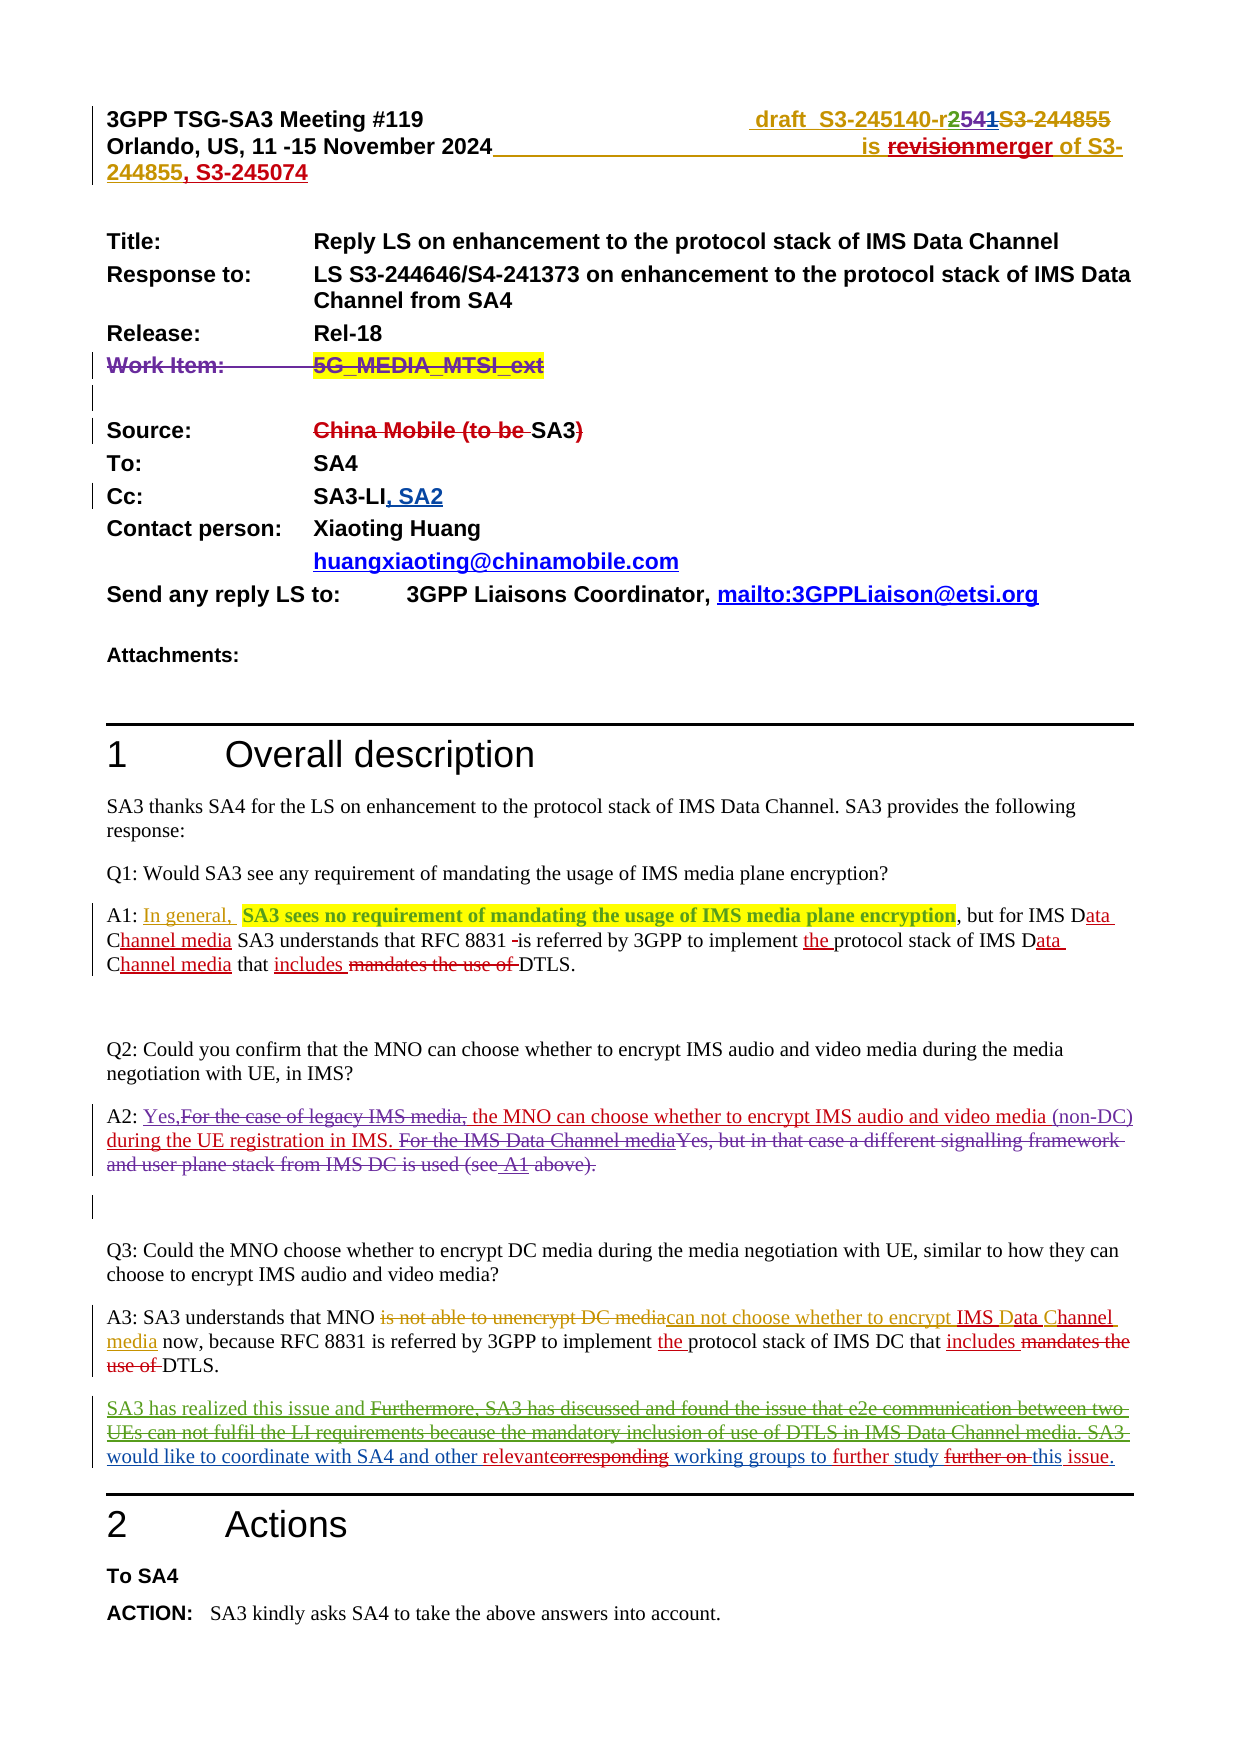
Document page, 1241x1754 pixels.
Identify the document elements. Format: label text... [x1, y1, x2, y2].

text Response to: LS S3-244646/S4-241373 on enhancement to the protocol stack of IMS Data Channel from SA4 [106, 261, 1134, 313]
text To SA4 [106, 1564, 1134, 1588]
text A2: [106, 1104, 1134, 1176]
text Release: Rel-18 [106, 320, 1134, 346]
text A3: SA3 understands that MNO now, because RFC 8831 is referred by 3GPP to implement protocol stack of IMS DC that DTLS. [106, 1305, 1134, 1377]
text Send any reply LS to: 3GPP Liaisons Coordinator, mailto:3GPPLiaison@etsi.org [106, 581, 1134, 607]
text To: SA4 [106, 450, 1134, 476]
text Source: SA3 [106, 417, 1134, 444]
text Orlando, US, 11 -15 November 2024 [106, 133, 1134, 185]
text huangxiaoting@chinamobile.com [106, 548, 1134, 574]
text Title: Reply LS on enhancement to the protocol stack of IMS Data Channel [106, 228, 1134, 254]
text Cc: SA3-LI [106, 483, 1134, 509]
text SA3 thanks SA4 for the LS on enhancement to the protocol stack of IMS Data Channel. SA3 provides the following response: [106, 794, 1134, 842]
text Attachments: [106, 643, 1134, 667]
text A1: SA3 sees no requirement of mandating the usage of IMS media plane encryption, but for IMS DC SA3 understands that RFC 8831 is referred by 3GPP to implement protocol stack of IMS DC that DTLS. [106, 903, 1134, 976]
text Q1: Would SA3 see any requirement of mandating the usage of IMS media plane encryption? [106, 861, 1134, 885]
text Q2: Could you confirm that the MNO can choose whether to encrypt IMS audio and video media during the media negotiation with UE, in IMS? [106, 1037, 1134, 1085]
text ACTION: SA3 kindly asks SA4 to take the above answers into account. [106, 1601, 1134, 1625]
subtitle 1 Overall description [106, 726, 1134, 775]
text 3GPP TSG-SA3 Meeting #119 [106, 106, 1134, 133]
subtitle 2 Actions [106, 1496, 1134, 1545]
text Contact person: Xiaoting Huang [106, 515, 1134, 542]
text Q3: Could the MNO choose whether to encrypt DC media during the media negotiation with UE, similar to how they can choose to encrypt IMS audio and video media? [106, 1238, 1134, 1286]
